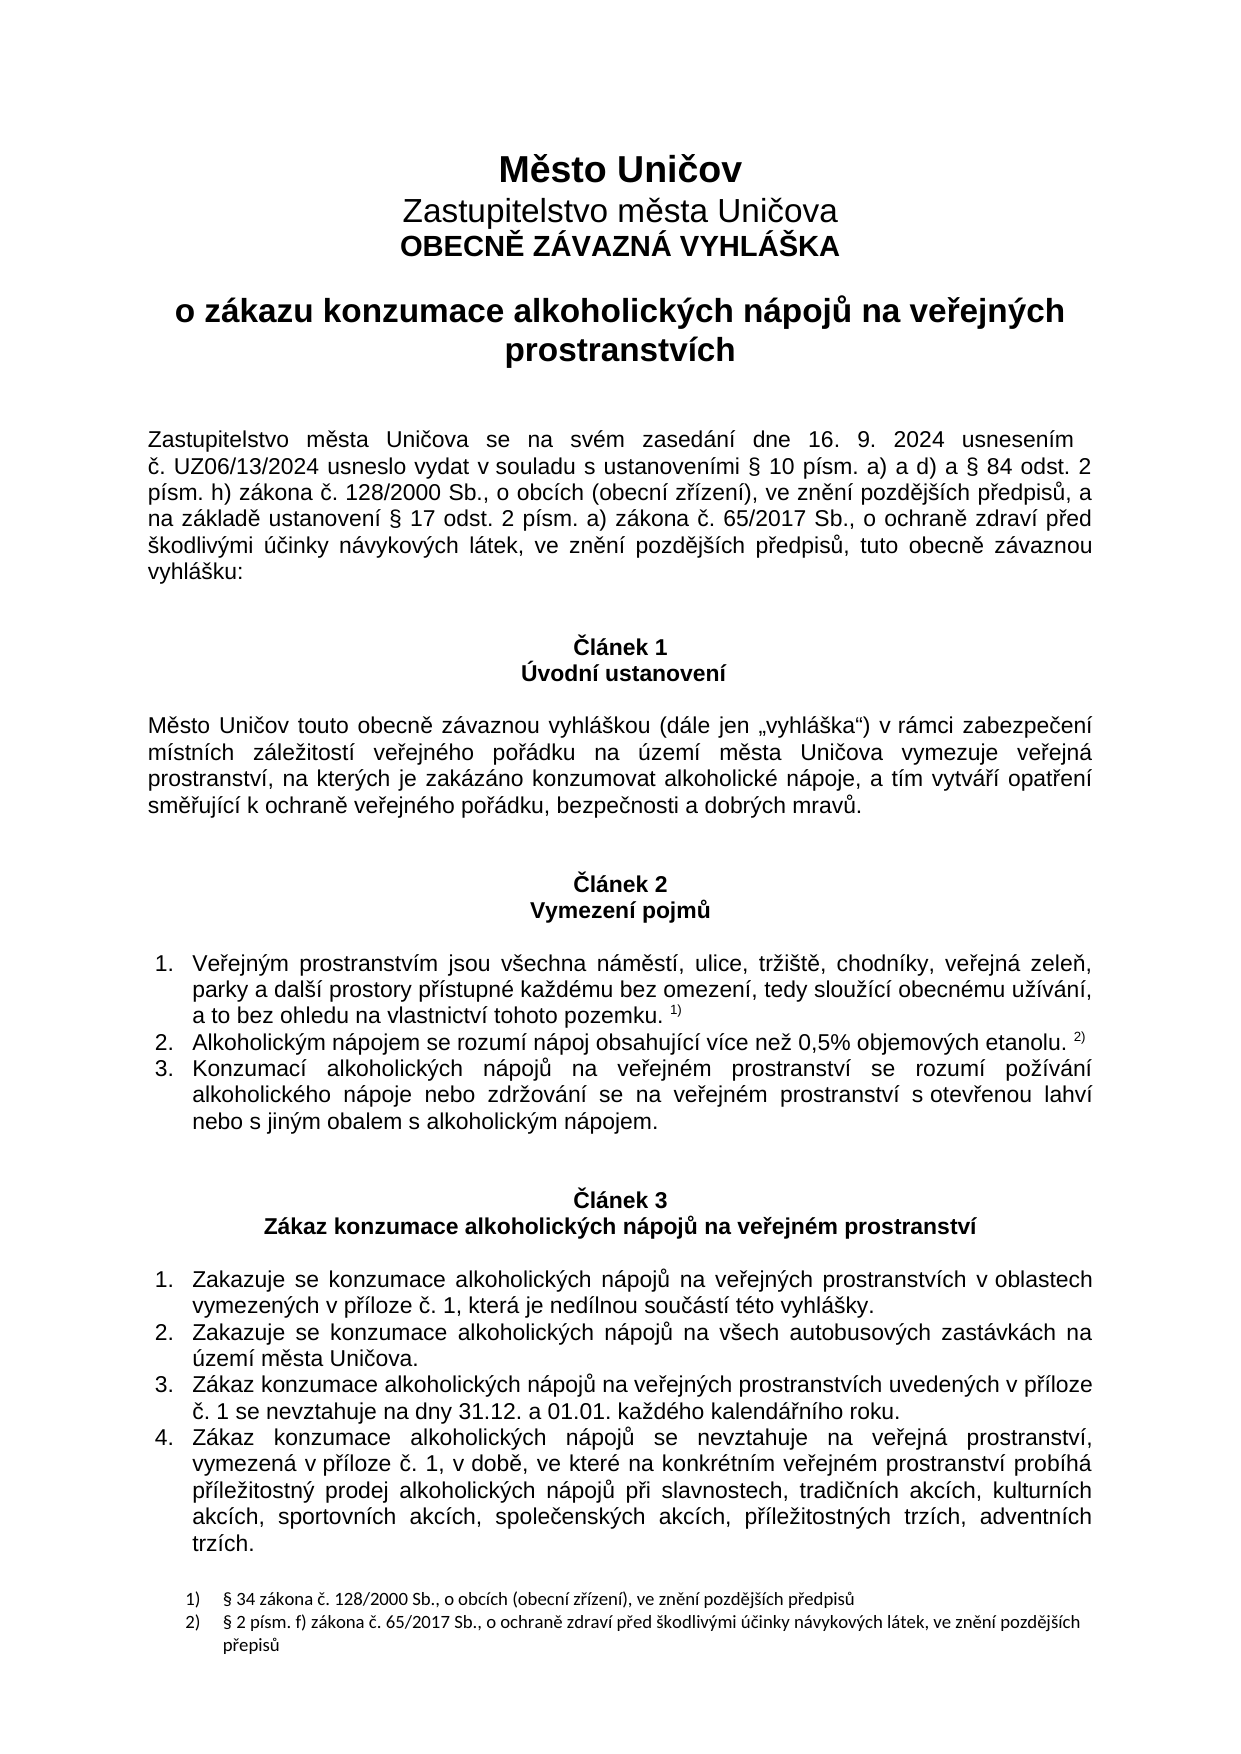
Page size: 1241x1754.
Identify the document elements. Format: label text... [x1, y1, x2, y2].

list Veřejným prostranstvím jsou všechna náměstí, ulice, tržiště, chodníky, veřejná zeleň, parky a další prostory přístupné každému bez omezení, tedy sloužící obecnému užívání, a to bez ohledu na vlastnictví tohoto pozemku. 1) [154, 950, 1093, 1029]
text Vymezení pojmů [148, 897, 1093, 923]
text Zákaz konzumace alkoholických nápojů na veřejném prostranství [148, 1213, 1093, 1239]
list Zakazuje se konzumace alkoholických nápojů na veřejných prostranstvích v oblastech vymezených v příloze č. 1, která je nedílnou součástí této vyhlášky. [154, 1266, 1093, 1319]
list Alkoholickým nápojem se rozumí nápoj obsahující více než 0,5% objemových etanolu. 2) [154, 1029, 1093, 1055]
title Zastupitelstvo města Uničova [148, 191, 1093, 229]
title Město Uničov [148, 148, 1093, 191]
list Zákaz konzumace alkoholických nápojů na veřejných prostranstvích uvedených v příloze č. 1 se nevztahuje na dny 31.12. a 01.01. každého kalendářního roku. [154, 1371, 1093, 1424]
subtitle Článek 1 [148, 633, 1093, 660]
text Zastupitelstvo města Uničova se na svém zasedání dne 16. 9. 2024 usnesením č. UZ06/13/2024 usneslo vydat v souladu s ustanoveními § 10 písm. a) a d) a § 84 odst. 2 písm. h) zákona č. 128/2000 Sb., o obcích (obecní zřízení), ve znění pozdějších předpisů, a na základě ustanovení § 17 odst. 2 písm. a) zákona č. 65/2017 Sb., o ochraně zdraví před škodlivými účinky návykových látek, ve znění pozdějších předpisů, tuto obecně závaznou vyhlášku: [148, 426, 1093, 584]
list Zákaz konzumace alkoholických nápojů se nevztahuje na veřejná prostranství, vymezená v příloze č. 1, v době, ve které na konkrétním veřejném prostranství probíhá příležitostný prodej alkoholických nápojů při slavnostech, tradičních akcích, kulturních akcích, sportovních akcích, společenských akcích, příležitostných trzích, adventních trzích. [154, 1424, 1093, 1556]
text Článek 2 [148, 871, 1093, 897]
text o zákazu konzumace alkoholických nápojů na veřejných prostranstvích [148, 291, 1093, 368]
subtitle Úvodní ustanovení [148, 660, 1093, 686]
text Město Uničov touto obecně závaznou vyhláškou (dále jen „vyhláška“) v rámci zabezpečení místních záležitostí veřejného pořádku na území města Uničova vymezuje veřejná prostranství, na kterých je zakázáno konzumovat alkoholické nápoje, a tím vytváří opatření směřující k ochraně veřejného pořádku, bezpečnosti a dobrých mravů. [148, 712, 1093, 818]
text Článek 3 [148, 1187, 1093, 1213]
list Zakazuje se konzumace alkoholických nápojů na všech autobusových zastávkách na území města Uničova. [154, 1319, 1093, 1371]
list Konzumací alkoholických nápojů na veřejném prostranství se rozumí požívání alkoholického nápoje nebo zdržování se na veřejném prostranství s otevřenou lahví nebo s jiným obalem s alkoholickým nápojem. [154, 1055, 1093, 1134]
subtitle OBECNĚ ZÁVAZNÁ VYHLÁŠKA [148, 229, 1093, 263]
